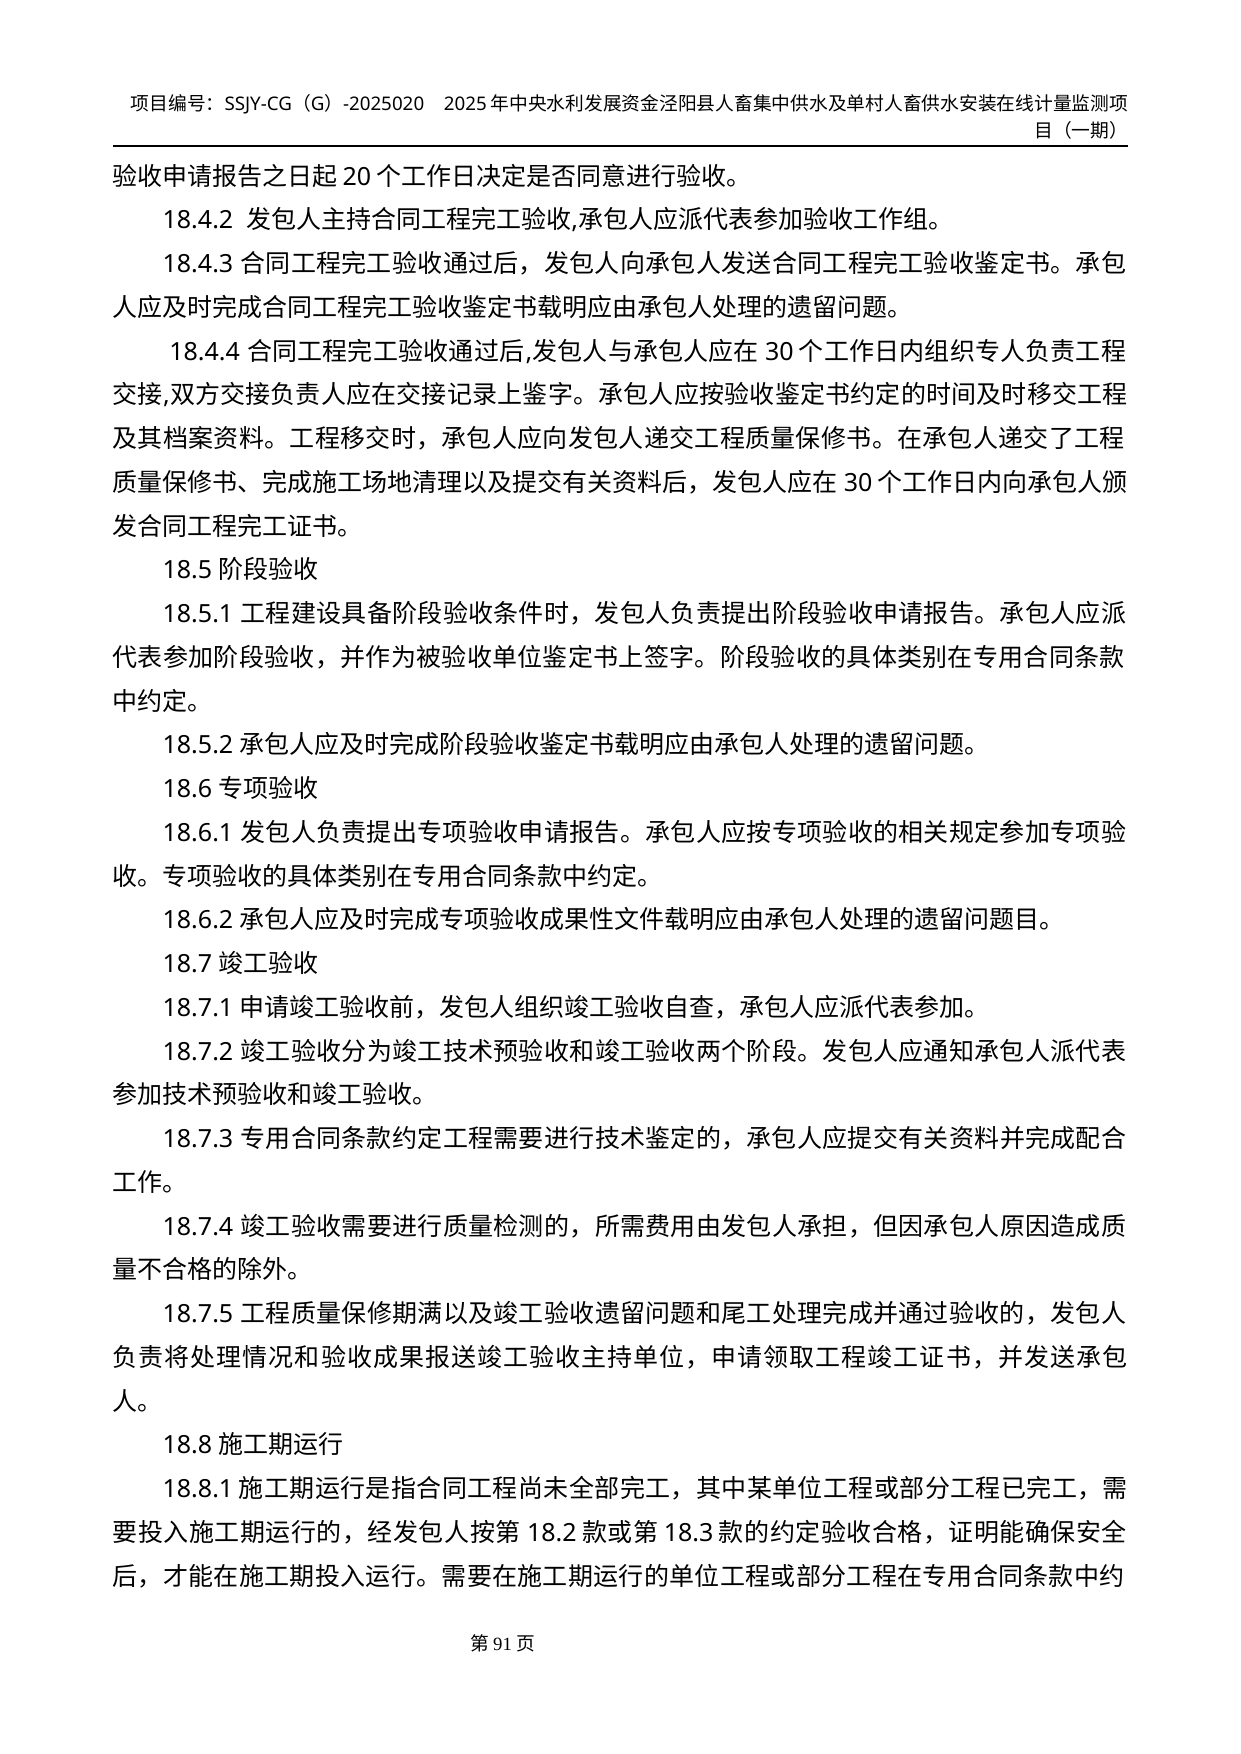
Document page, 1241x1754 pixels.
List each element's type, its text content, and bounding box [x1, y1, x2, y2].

text 18.5.2 承包人应及时完成阶段验收鉴定书载明应由承包人处理的遗留问题。 [112, 719, 1128, 762]
text 18.5.1 工程建设具备阶段验收条件时，发包人负责提出阶段验收申请报告。承包人应派代表参加阶段验收，并作为被验收单位鉴定书上签字。阶段验收的具体类别在专用合同条款中约定。 [112, 587, 1128, 719]
text 18.7.5 工程质量保修期满以及竣工验收遗留问题和尾工处理完成并通过验收的，发包人负责将处理情况和验收成果报送竣工验收主持单位，申请领取工程竣工证书，并发送承包人。 [112, 1287, 1128, 1419]
subtitle 18.5 阶段验收 [112, 544, 1128, 587]
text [112, 1462, 1128, 1594]
text 18.4.4 合同工程完工验收通过后,发包人与承包人应在30个工作日内组织专人负责工程交接,双方交接负责人应在交接记录上鉴字。承包人应按验收鉴定书约定的时间及时移交工程及其档案资料。工程移交时，承包人应向发包人递交工程质量保修书。在承包人递交了工程质量保修书、完成施工场地清理以及提交有关资料后，发包人应在30个工作日内向承包人颁发合同工程完工证书。 [112, 325, 1128, 544]
text 18.4.3 合同工程完工验收通过后，发包人向承包人发送合同工程完工验收鉴定书。承包人应及时完成合同工程完工验收鉴定书载明应由承包人处理的遗留问题。 [112, 237, 1128, 325]
subtitle 18.8 施工期运行 [112, 1419, 1128, 1462]
text 18.7.3 专用合同条款约定工程需要进行技术鉴定的，承包人应提交有关资料并完成配合工作。 [112, 1112, 1128, 1200]
text 18.4.2 发包人主持合同工程完工验收,承包人应派代表参加验收工作组。 [112, 194, 1128, 237]
text 18.7.4 竣工验收需要进行质量检测的，所需费用由发包人承担，但因承包人原因造成质量不合格的除外。 [112, 1200, 1128, 1287]
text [112, 150, 1128, 194]
text 18.6.1 发包人负责提出专项验收申请报告。承包人应按专项验收的相关规定参加专项验收。专项验收的具体类别在专用合同条款中约定。 [112, 806, 1128, 894]
text 18.7.1 申请竣工验收前，发包人组织竣工验收自查，承包人应派代表参加。 [112, 981, 1128, 1025]
subtitle 18.6 专项验收 [112, 762, 1128, 806]
subtitle 18.7 竣工验收 [112, 937, 1128, 981]
text 18.7.2 竣工验收分为竣工技术预验收和竣工验收两个阶段。发包人应通知承包人派代表参加技术预验收和竣工验收。 [112, 1025, 1128, 1112]
text 18.6.2 承包人应及时完成专项验收成果性文件载明应由承包人处理的遗留问题目。 [112, 894, 1128, 937]
